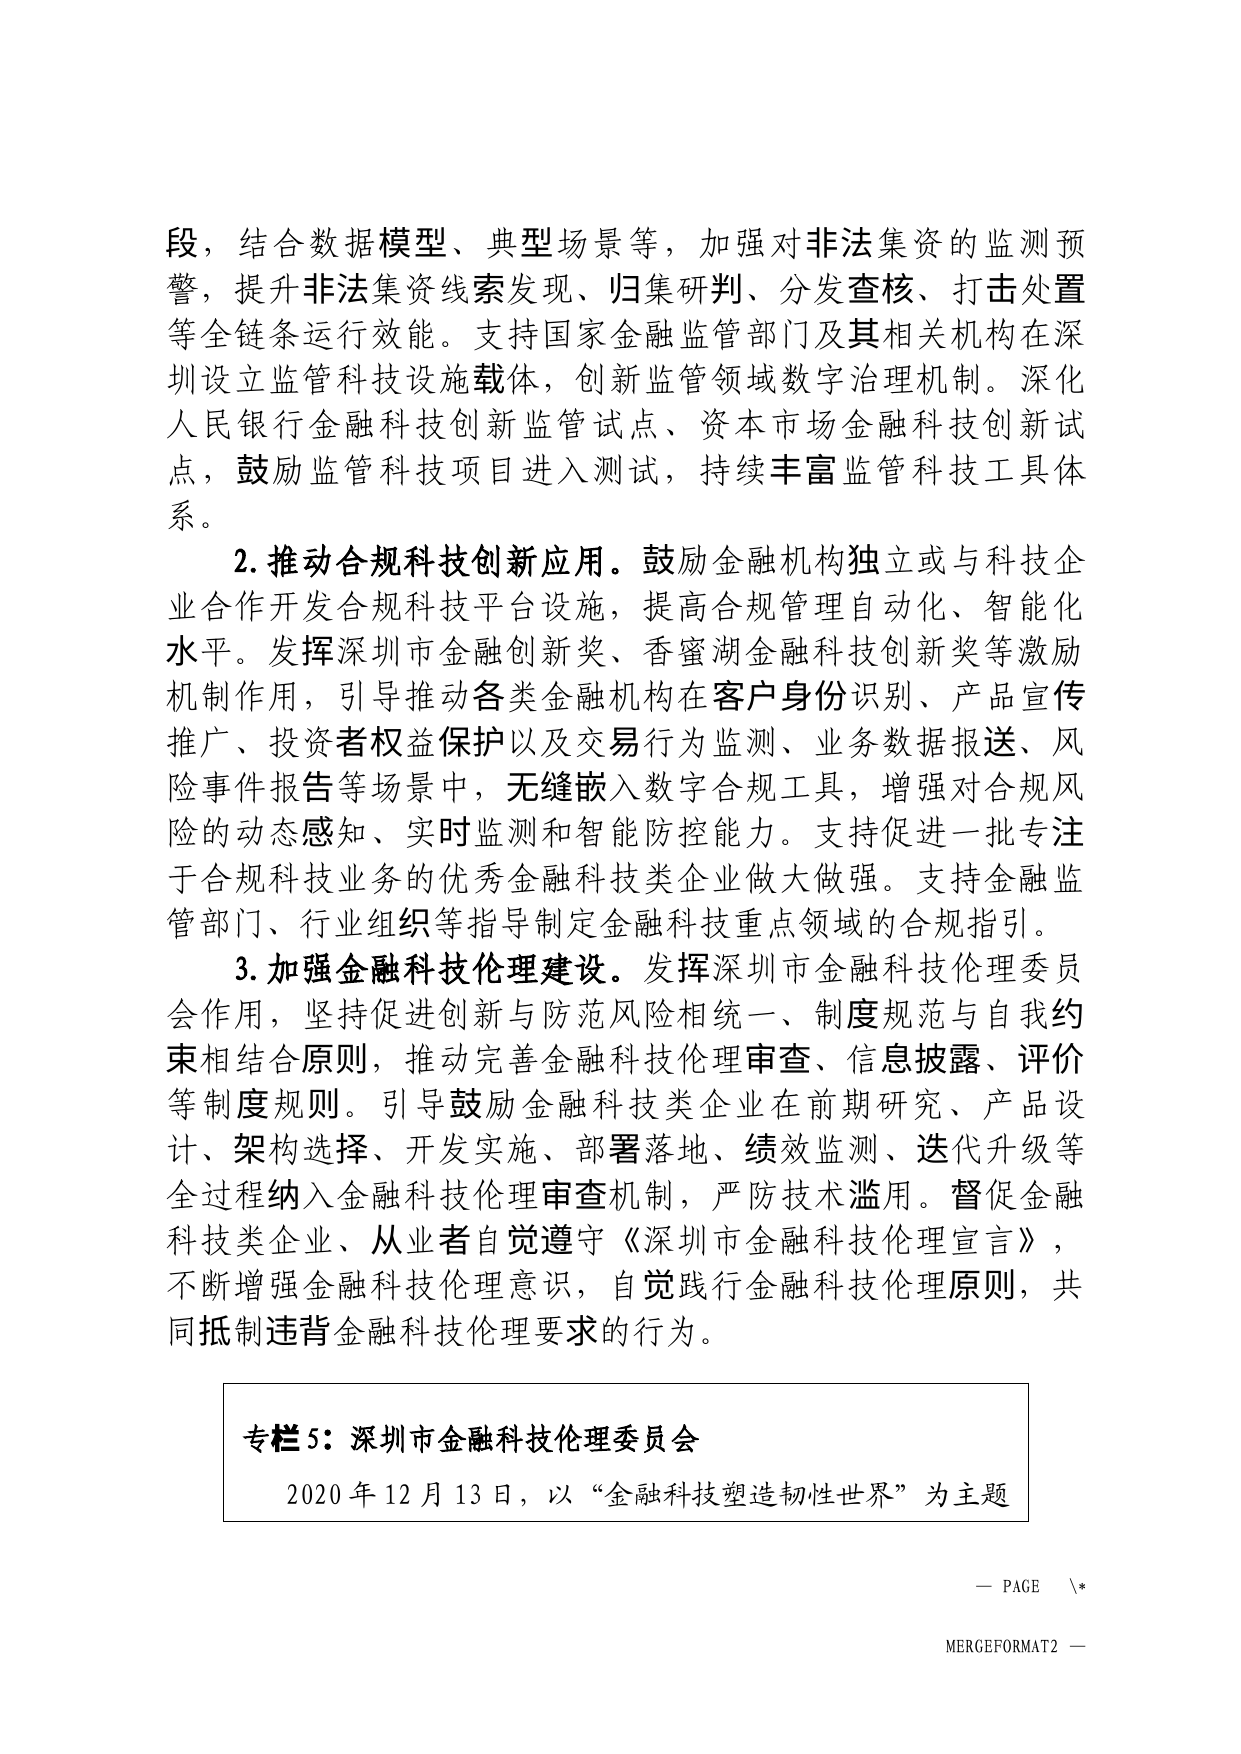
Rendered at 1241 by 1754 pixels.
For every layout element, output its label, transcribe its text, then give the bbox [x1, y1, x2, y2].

text 2.推动合规科技创新应用。鼓励金融机构独立或与科技企业合作开发合规科技平台设施，提高合规管理自动化、智能化水平。发挥深圳市金融创新奖、香蜜湖金融科技创新奖等激励机制作用，引导推动各类金融机构在客户身份识别、产品宣传推广、投资者权益保护以及交易行为监测、业务数据报送、风险事件报告等场景中，无缝嵌入数字合规工具，增强对合规风险的动态感知、实时监测和智能防控能力。支持促进一批专注于合规科技业务的优秀金融科技类企业做大做强。支持金融监管部门、行业组织等指导制定金融科技重点领域的合规指引。 [165, 536, 1087, 944]
text 3.加强金融科技伦理建设。发挥深圳市金融科技伦理委员会作用，坚持促进创新与防范风险相统一、制度规范与自我约束相结合原则，推动完善金融科技伦理审查、信息披露、评价等制度规则。引导鼓励金融科技类企业在前期研究、产品设计、架构选择、开发实施、部署落地、绩效监测、迭代升级等全过程纳入金融科技伦理审查机制，严防技术滥用。督促金融科技类企业、从业者自觉遵守《深圳市金融科技伦理宣言》，不断增强金融科技伦理意识，自觉践行金融科技伦理原则，共同抵制违背金融科技伦理要求的行为。 [165, 944, 1087, 1351]
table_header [224, 1384, 1028, 1521]
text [165, 219, 1087, 536]
